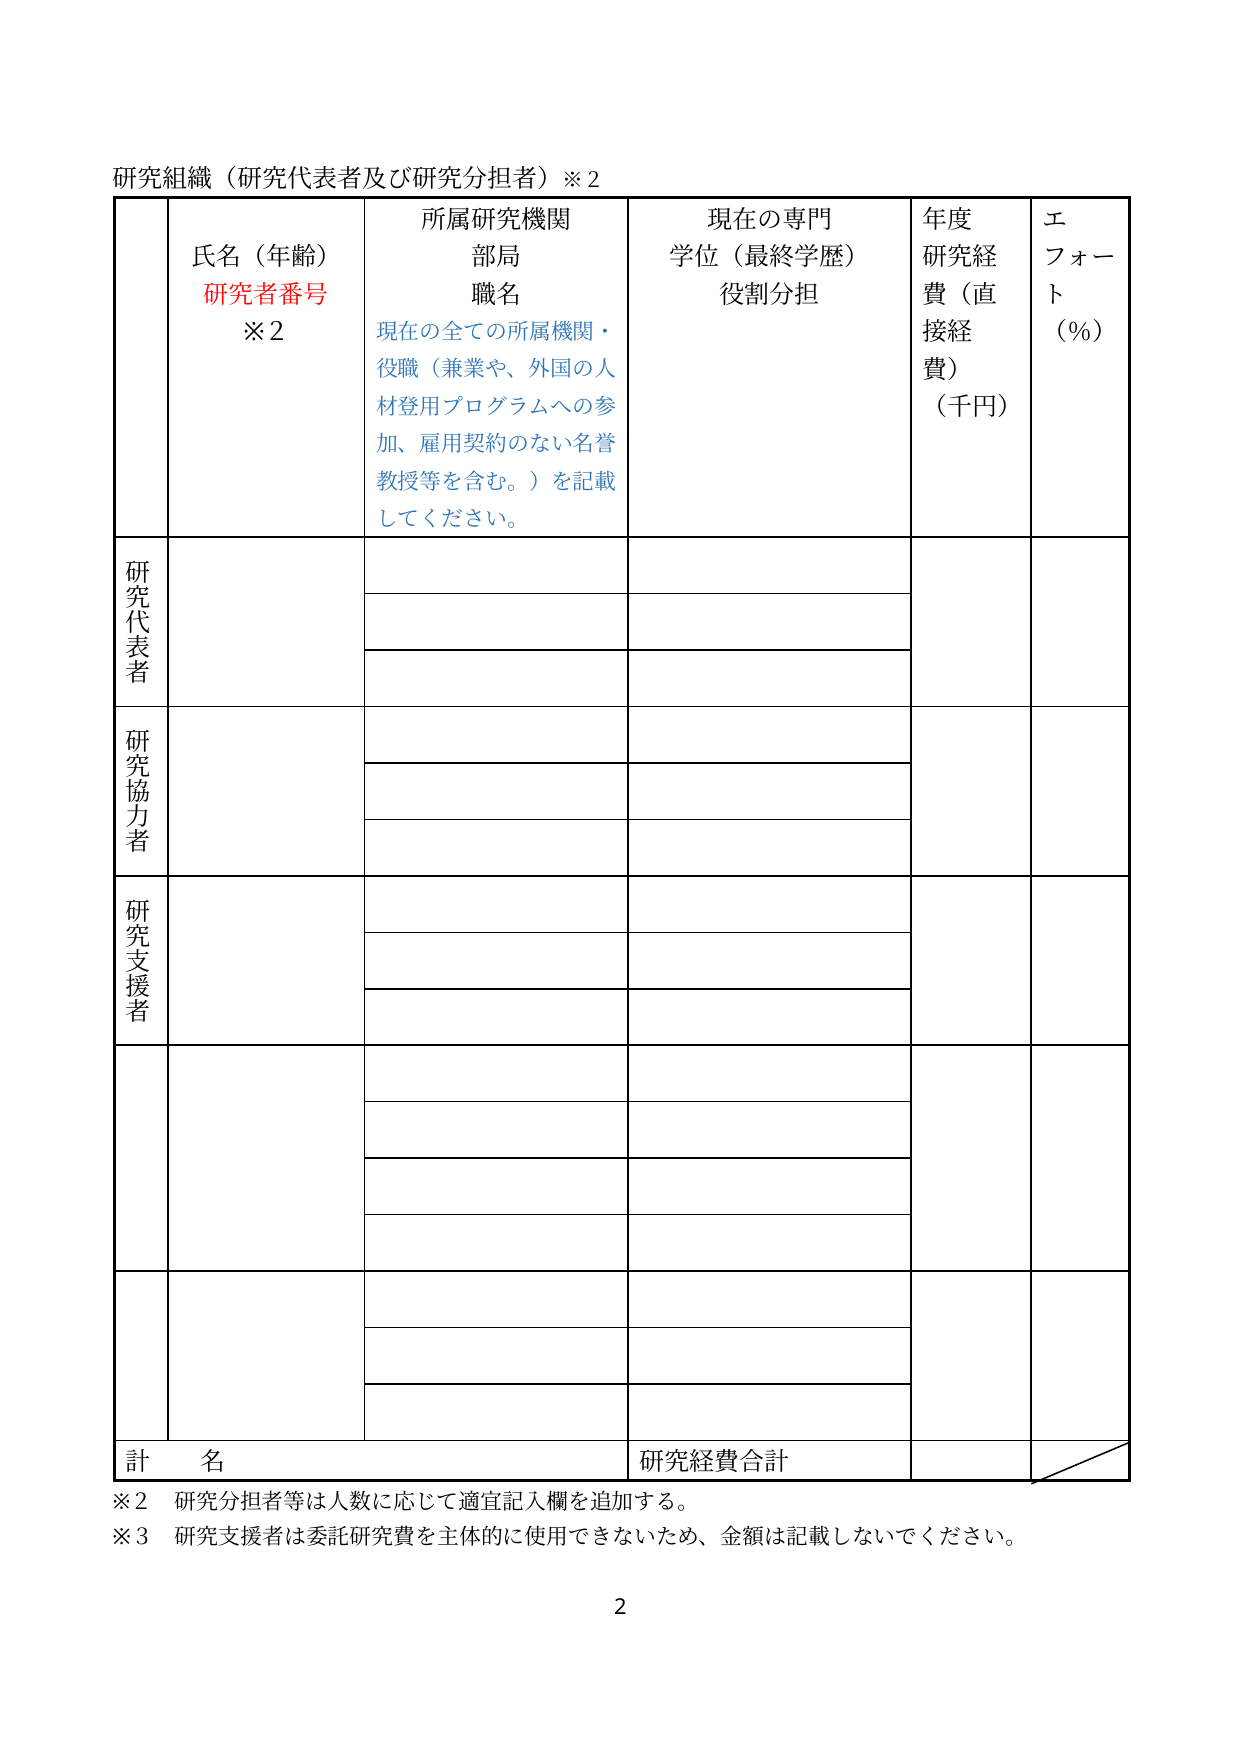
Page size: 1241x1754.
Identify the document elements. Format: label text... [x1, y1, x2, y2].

table_cell [365, 1046, 627, 1101]
text ※３ 研究支援者は委託研究費を主体的に使用できないため、金額は記載しないでください。 [112, 1519, 1128, 1551]
table_cell [629, 1102, 910, 1157]
table_header 現在の専門 学位（最終学歴） 役割分担 [629, 199, 910, 536]
table_cell 計 名 [116, 1441, 627, 1478]
table_cell [365, 707, 627, 762]
table_cell [365, 538, 627, 593]
table_cell [629, 707, 910, 762]
table_cell [1032, 1441, 1128, 1478]
table_header [116, 199, 167, 536]
table_cell [912, 707, 1030, 875]
table_header 氏名（年齢） 研究者番号 ※２ [169, 199, 364, 536]
table_header エフォート （％） [1032, 199, 1128, 536]
table_cell [1032, 538, 1128, 706]
table_cell [365, 820, 627, 875]
table_cell [365, 1102, 627, 1157]
table_cell [629, 933, 910, 988]
table_cell [912, 1272, 1030, 1439]
table_cell [365, 594, 627, 649]
table_cell [629, 594, 910, 649]
table_cell [629, 877, 910, 931]
text 研究組織（研究代表者及び研究分担者）※２ [112, 158, 1128, 196]
table_cell [629, 1159, 910, 1214]
table_cell [365, 651, 627, 706]
table_cell 研究経費合計 [629, 1441, 910, 1478]
table_cell [629, 1385, 910, 1439]
table_cell [1032, 1046, 1128, 1270]
table_cell [169, 1046, 364, 1270]
table_cell [629, 1046, 910, 1101]
table_cell [169, 877, 364, 1044]
table_cell [1032, 707, 1128, 875]
text ※２ 研究分担者等は人数に応じて適宜記入欄を追加する。 [112, 1482, 1128, 1519]
table_cell [365, 1159, 627, 1214]
table_cell 研究協力者 [116, 707, 167, 875]
table_cell [169, 707, 364, 875]
table_cell [365, 764, 627, 818]
table_cell [629, 651, 910, 706]
table_cell [116, 1272, 167, 1439]
table_cell [912, 538, 1030, 706]
table_header 所属研究機関 部局 職名 現在の全ての所属機関・役職（兼業や、外国の人材登用プログラムへの参加、雇用契約のない名誉教授等を含む。）を記載してください。 [365, 199, 627, 536]
table_cell [912, 877, 1030, 1044]
table_cell [629, 820, 910, 875]
table_cell [1032, 877, 1128, 1044]
table_cell [629, 1328, 910, 1383]
table_cell [365, 990, 627, 1044]
table_cell [169, 1272, 364, 1439]
table_cell [629, 764, 910, 818]
table_cell [365, 1215, 627, 1270]
table_cell [629, 538, 910, 593]
table_cell 研究代表者 [116, 538, 167, 706]
table_header 年度 研究経費（直接経費） （千円） [912, 199, 1030, 536]
table_cell [365, 933, 627, 988]
table_cell [629, 1215, 910, 1270]
table_cell [365, 1272, 627, 1327]
table_cell [912, 1046, 1030, 1270]
table_cell [912, 1441, 1030, 1478]
table_cell [116, 1046, 167, 1270]
table_cell [1032, 1272, 1128, 1439]
table_cell [365, 1385, 627, 1439]
table_cell 研究支援者 [116, 877, 167, 1044]
table_cell [169, 538, 364, 706]
table_cell [629, 1272, 910, 1327]
table_cell [365, 1328, 627, 1383]
table_cell [629, 990, 910, 1044]
table_cell [365, 877, 627, 931]
